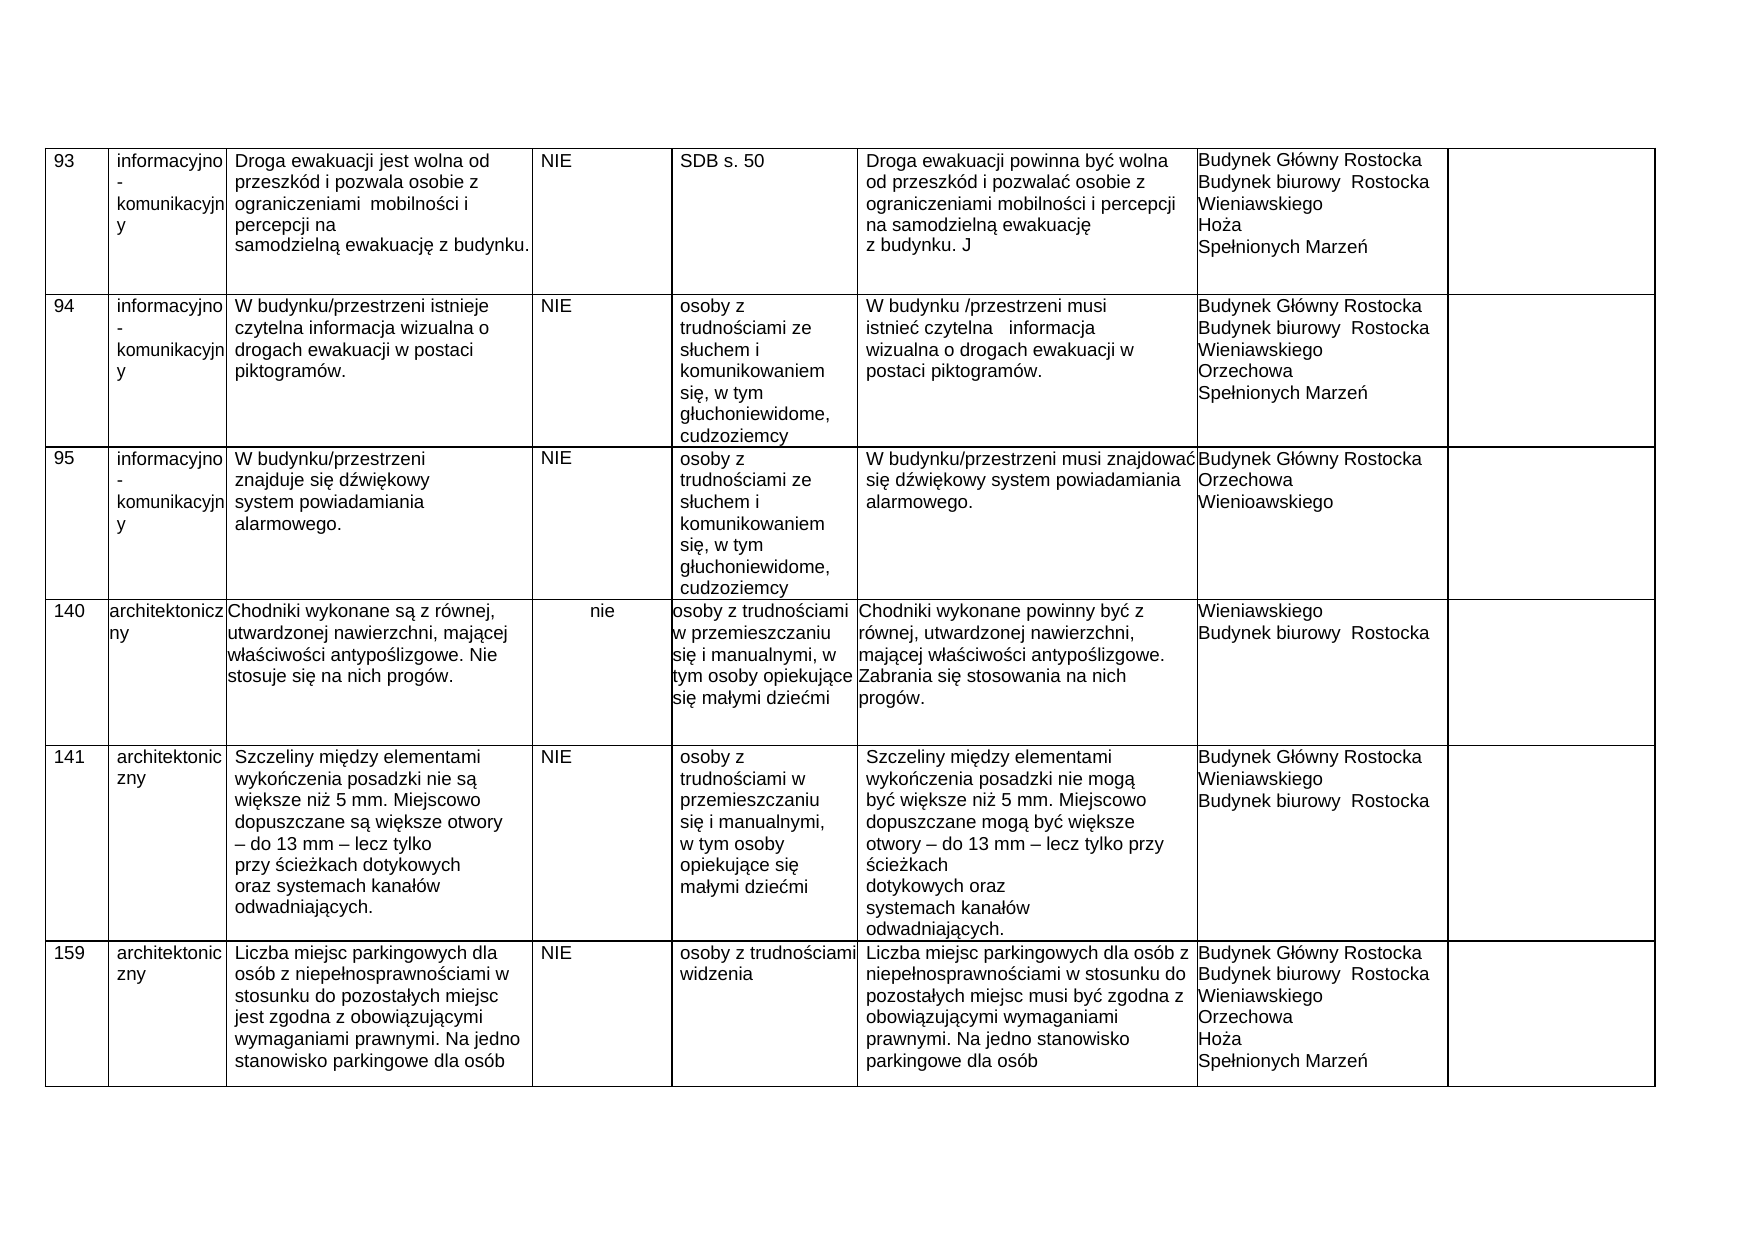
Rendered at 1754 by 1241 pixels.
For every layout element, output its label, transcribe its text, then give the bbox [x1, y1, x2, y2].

table_cell Chodniki wykonane są z równej, utwardzonej nawierzchni, mającej właściwości antypoślizgowe. Nie stosuje się na nich progów. [227, 600, 532, 744]
table_cell informacyjno- komunikacyjny [109, 149, 226, 294]
table_cell informacyjno- komunikacyjny [109, 448, 226, 599]
table_cell osoby z trudnościami ze słuchem i komunikowaniem się, w tym głuchoniewidome, cudzoziemcy [673, 448, 857, 599]
table_cell NIE [533, 942, 671, 1086]
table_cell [227, 942, 532, 1086]
table_cell informacyjno- komunikacyjny [109, 295, 226, 446]
table_cell [1449, 149, 1654, 294]
table_cell Budynek Główny Rostocka Wieniawskiego Budynek biurowy Rostocka [1198, 746, 1447, 940]
table_cell 93 [46, 149, 108, 294]
table_cell NIE [533, 746, 671, 940]
table_cell 95 [46, 448, 108, 599]
table_cell Droga ewakuacji powinna być wolna od przeszkód i pozwalać osobie z ograniczeniami mobilności i percepcji na samodzielną ewakuację z budynku. J [858, 149, 1197, 294]
table_cell osoby z trudnościami w przemieszczaniu się i manualnymi, w tym osoby opiekujące się małymi dziećmi [673, 746, 857, 940]
table_cell SDB s. 50 [673, 149, 857, 294]
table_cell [858, 942, 1197, 1086]
table_cell W budynku/przestrzeni musi znajdować się dźwiękowy system powiadamiania alarmowego. [858, 448, 1197, 599]
table_cell Budynek Główny Rostocka Budynek biurowy Rostocka Wieniawskiego Orzechowa Spełnionych Marzeń [1198, 295, 1447, 446]
table_cell 140 [46, 600, 108, 744]
table_cell W budynku/przestrzeni znajduje się dźwiękowy system powiadamiania alarmowego. [227, 448, 532, 599]
table_cell architektoniczny [109, 600, 226, 744]
table_cell Chodniki wykonane powinny być z równej, utwardzonej nawierzchni, mającej właściwości antypoślizgowe. Zabrania się stosowania na nich progów. [858, 600, 1197, 744]
table_cell [1449, 448, 1654, 599]
table_cell architektoniczny [109, 942, 226, 1086]
table_cell architektoniczny [109, 746, 226, 940]
table_cell osoby z trudnościami ze słuchem i komunikowaniem się, w tym głuchoniewidome, cudzoziemcy [673, 295, 857, 446]
table_cell W budynku/przestrzeni istnieje czytelna informacja wizualna o drogach ewakuacji w postaci piktogramów. [227, 295, 532, 446]
table_cell [1449, 746, 1654, 940]
table_cell [1449, 942, 1654, 1086]
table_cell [673, 942, 857, 1086]
table_cell osoby z trudnościami w przemieszczaniu się i manualnymi, w tym osoby opiekujące się małymi dziećmi [673, 600, 857, 744]
table_cell 94 [46, 295, 108, 446]
table_cell W budynku /przestrzeni musi istnieć czytelna informacja wizualna o drogach ewakuacji w postaci piktogramów. [858, 295, 1197, 446]
table_cell Szczeliny między elementami wykończenia posadzki nie są większe niż 5 mm. Miejscowo dopuszczane są większe otwory – do 13 mm – lecz tylko przy ścieżkach dotykowych oraz systemach kanałów odwadniających. [227, 746, 532, 940]
table_cell [1449, 295, 1654, 446]
table_cell NIE [533, 295, 671, 446]
table_cell Budynek Główny Rostocka Budynek biurowy Rostocka Wieniawskiego Hoża Spełnionych Marzeń [1198, 149, 1447, 294]
table_cell [1449, 600, 1654, 744]
table_cell Droga ewakuacji jest wolna od przeszkód i pozwala osobie z ograniczeniami mobilności i percepcji na samodzielną ewakuację z budynku. [227, 149, 532, 294]
table_cell NIE [533, 448, 671, 599]
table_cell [1198, 942, 1447, 1086]
table_cell NIE [533, 149, 671, 294]
table_cell Szczeliny między elementami wykończenia posadzki nie mogą być większe niż 5 mm. Miejscowo dopuszczane mogą być większe otwory – do 13 mm – lecz tylko przy ścieżkach dotykowych oraz systemach kanałów odwadniających. [858, 746, 1197, 940]
table_cell nie [533, 600, 671, 744]
table_cell 141 [46, 746, 108, 940]
table_cell Wieniawskiego Budynek biurowy Rostocka [1198, 600, 1447, 744]
table_cell Budynek Główny Rostocka Orzechowa Wienioawskiego [1198, 448, 1447, 599]
table_cell 159 [46, 942, 108, 1086]
